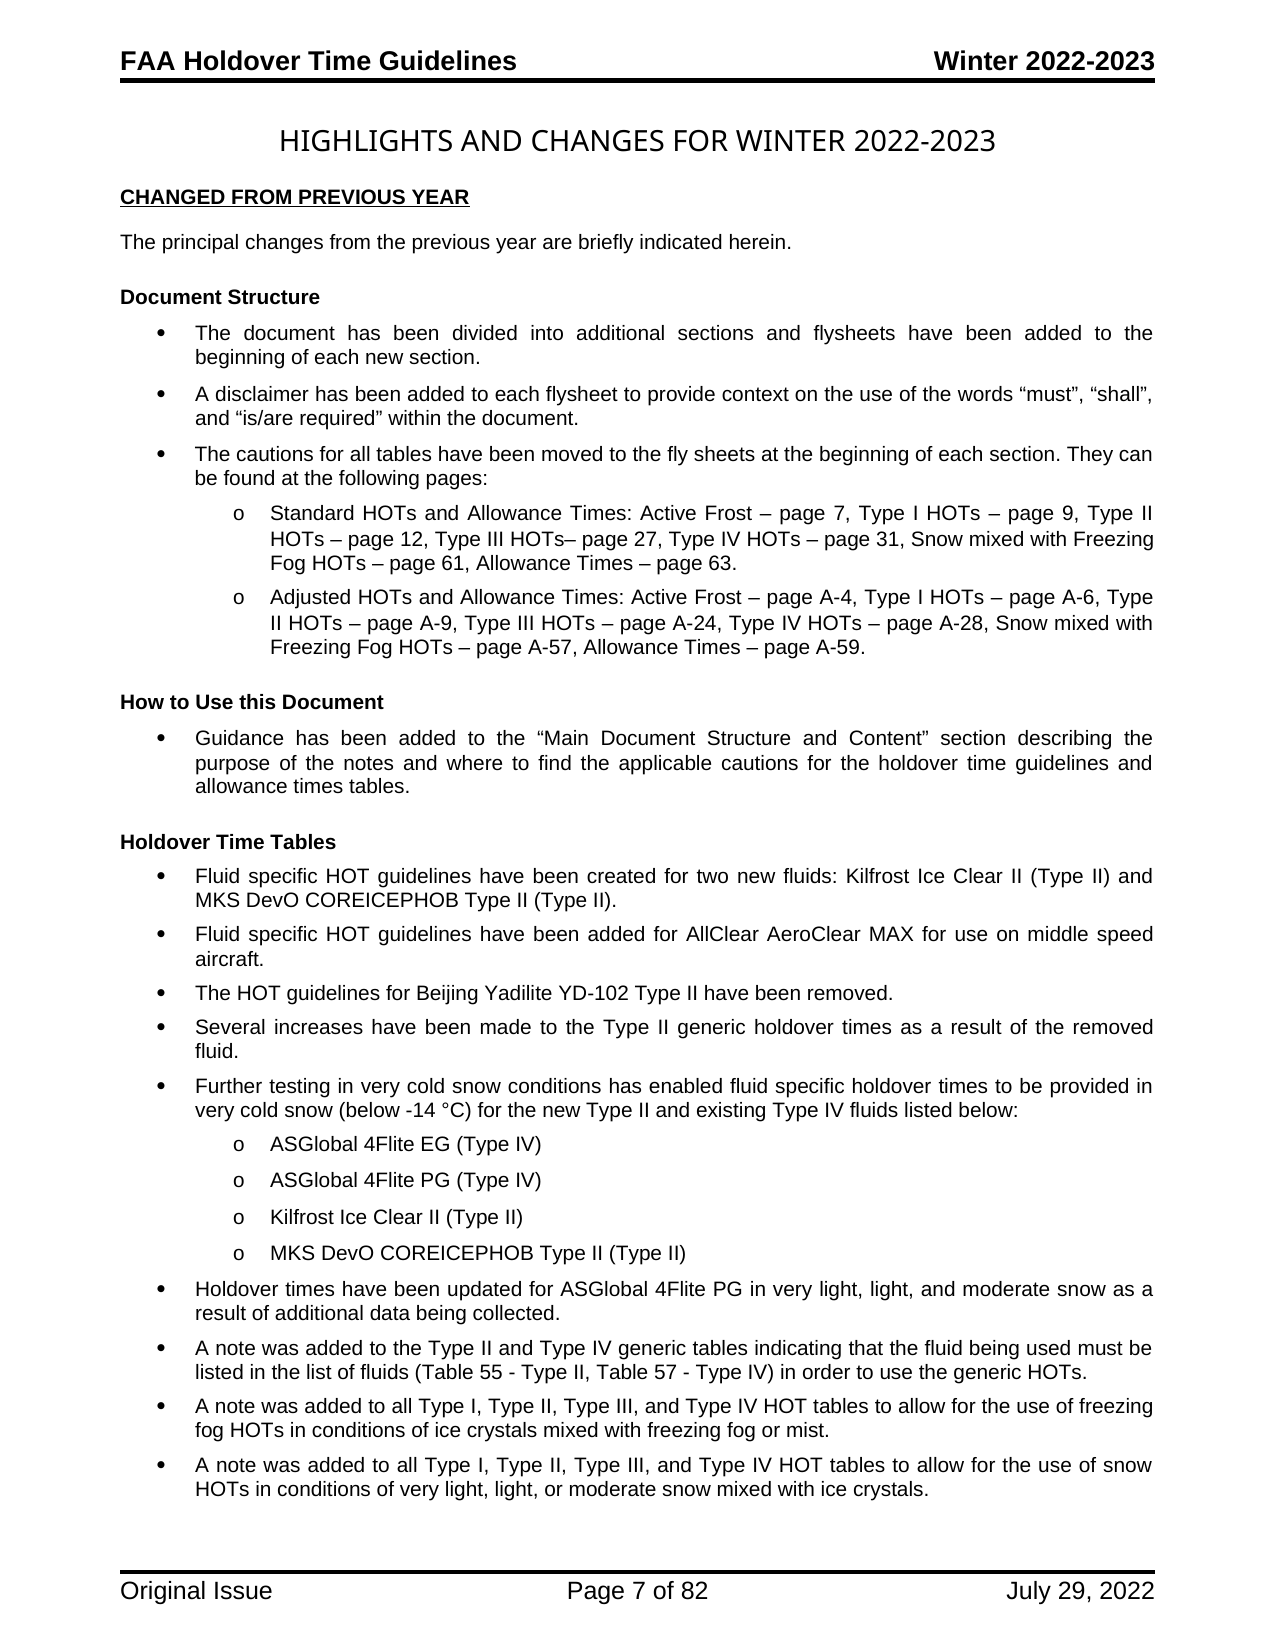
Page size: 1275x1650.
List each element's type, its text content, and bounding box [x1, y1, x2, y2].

text ASGlobal 4Flite PG (Type IV) [232, 1168, 1155, 1194]
text Further testing in very cold snow conditions has enabled fluid specific holdover times to be provided in very cold snow (below -14 °C) for the new Type II and existing Type IV fluids listed below: [157, 1074, 1155, 1122]
text The principal changes from the previous year are briefly indicated herein. [120, 229, 1155, 253]
text The HOT guidelines for Beijing Yadilite YD-102 Type II have been removed. [157, 981, 1155, 1005]
text Several increases have been made to the Type II generic holdover times as a result of the removed fluid. [157, 1015, 1155, 1063]
title Holdover Time Tables [120, 829, 1155, 853]
title Document Structure [120, 285, 1155, 309]
text Adjusted HOTs and Allowance Times: Active Frost – page A-4, Type I HOTs – page A-6, Type II HOTs – page A-9, Type III HOTs – page A-24, Type IV HOTs – page A-28, Snow mixed with Freezing Fog HOTs – page A-57, Allowance Times – page A-59. [232, 585, 1155, 658]
text Kilfrost Ice Clear II (Type II) [232, 1204, 1155, 1230]
text ASGlobal 4Flite EG (Type IV) [232, 1132, 1155, 1158]
text A disclaimer has been added to each flysheet to provide context on the use of the words “must”, “shall”, and “is/are required” within the document. [157, 382, 1155, 430]
text MKS DevO COREICEPHOB Type II (Type II) [232, 1241, 1155, 1267]
text Holdover times have been updated for ASGlobal 4Flite PG in very light, light, and moderate snow as a result of additional data being collected. [157, 1277, 1155, 1325]
text Standard HOTs and Allowance Times: Active Frost – page 7, Type I HOTs – page 9, Type II HOTs – page 12, Type III HOTs– page 27, Type IV HOTs – page 31, Snow mixed with Freezing Fog HOTs – page 61, Allowance Times – page 63. [232, 501, 1155, 574]
subtitle Highlights and Changes for Winter 2022-2023 [120, 120, 1155, 160]
text CHANGED FROM PREVIOUS YEAR [120, 185, 1155, 209]
text A note was added to the Type II and Type IV generic tables indicating that the fluid being used must be listed in the list of fluids (Table 55 - Type II, Table 57 - Type IV) in order to use the generic HOTs. [157, 1336, 1155, 1383]
text Guidance has been added to the “Main Document Structure and Content” section describing the purpose of the notes and where to find the applicable cautions for the holdover time guidelines and allowance times tables. [157, 726, 1155, 798]
text Fluid specific HOT guidelines have been added for AllClear AeroClear MAX for use on middle speed aircraft. [157, 922, 1155, 970]
text Fluid specific HOT guidelines have been created for two new fluids: Kilfrost Ice Clear II (Type II) and MKS DevO COREICEPHOB Type II (Type II). [157, 864, 1155, 912]
text A note was added to all Type I, Type II, Type III, and Type IV HOT tables to allow for the use of snow HOTs in conditions of very light, light, or moderate snow mixed with ice crystals. [157, 1452, 1155, 1500]
text The document has been divided into additional sections and flysheets have been added to the beginning of each new section. [157, 321, 1155, 369]
title How to Use this Document [120, 690, 1155, 714]
text A note was added to all Type I, Type II, Type III, and Type IV HOT tables to allow for the use of freezing fog HOTs in conditions of ice crystals mixed with freezing fog or mist. [157, 1394, 1155, 1442]
list The cautions for all tables have been moved to the fly sheets at the beginning of each section. They can be found at the following pages: [157, 442, 1155, 490]
